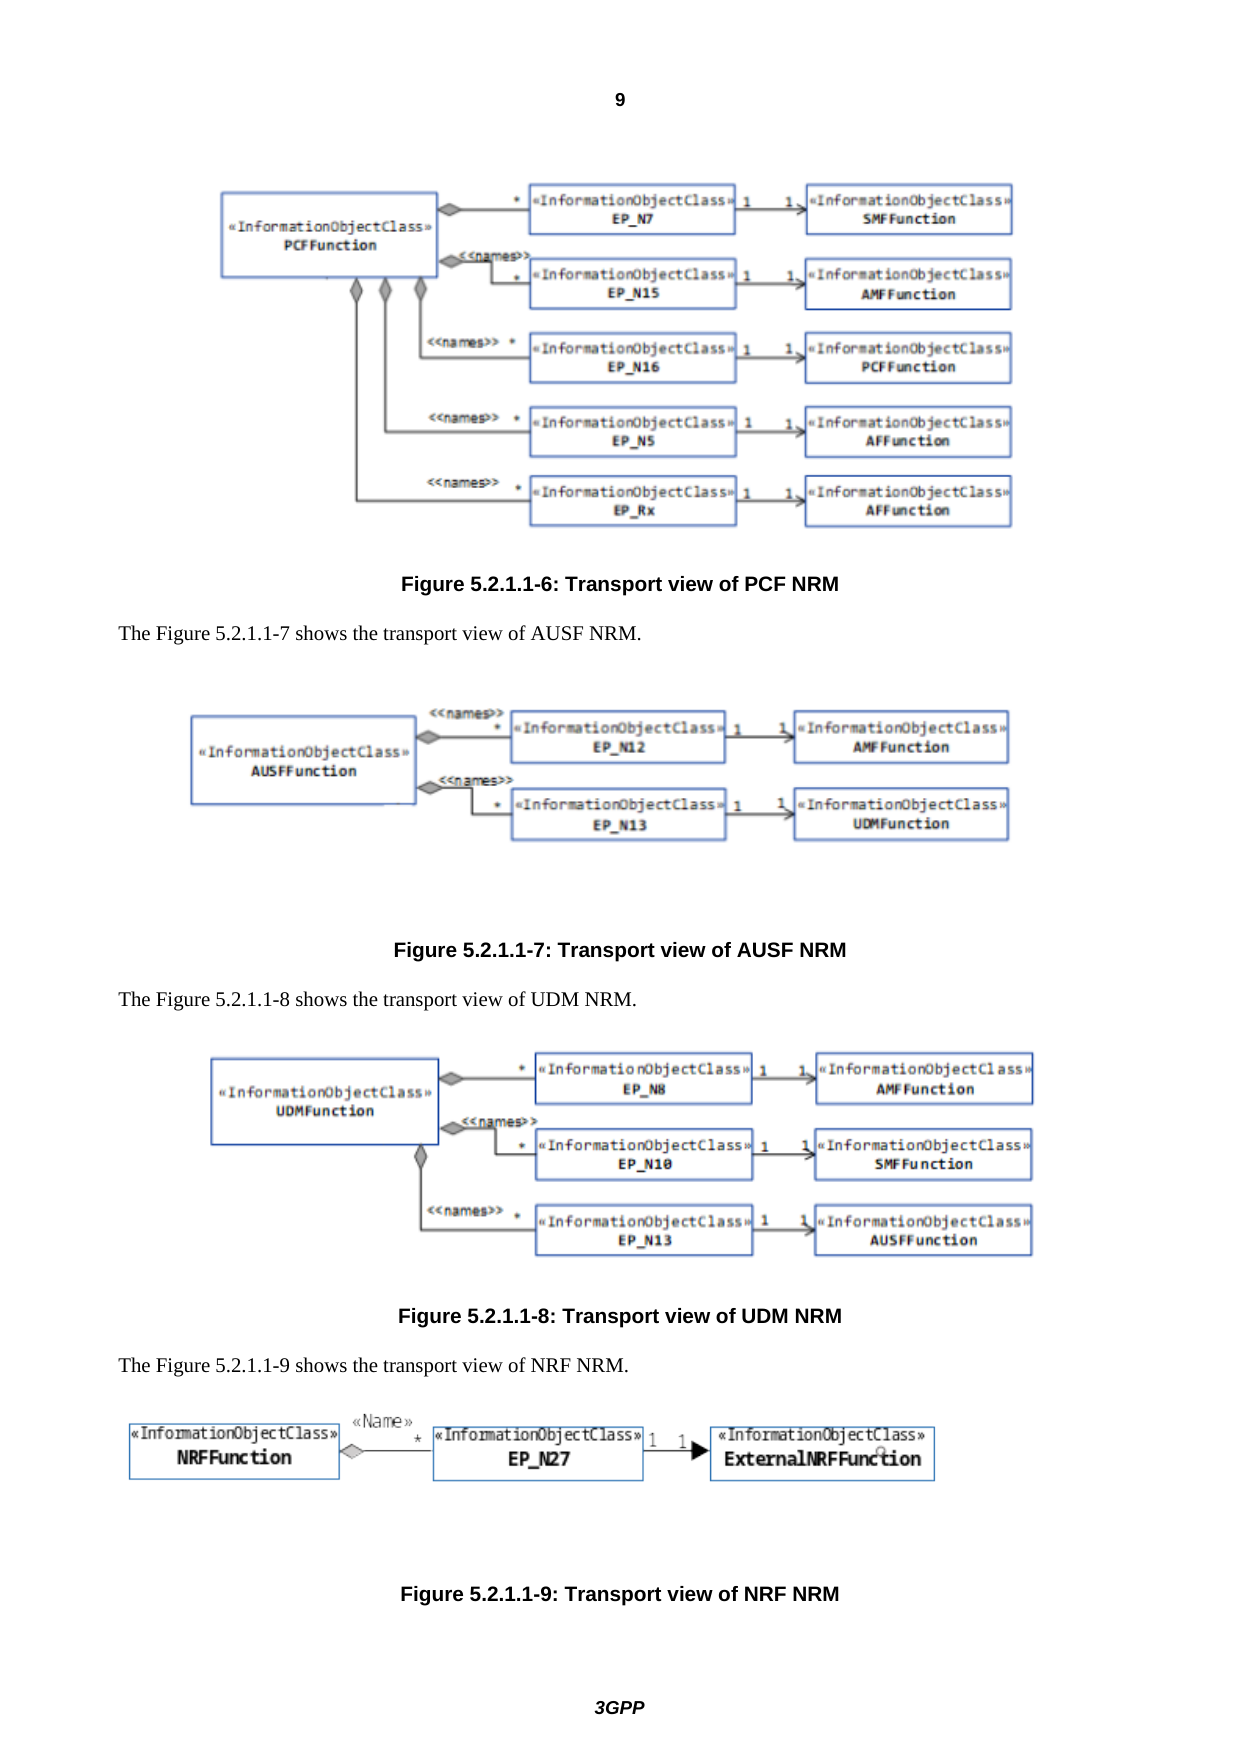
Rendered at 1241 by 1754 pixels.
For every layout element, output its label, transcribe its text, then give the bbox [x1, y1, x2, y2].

text Figure 5.2.1.1-8: Transport view of UDM NRM [118, 1304, 1122, 1328]
text Figure 5.2.1.1-9: Transport view of NRF NRM [118, 1582, 1122, 1606]
text Figure 5.2.1.1-6: Transport view of PCF NRM [118, 572, 1122, 596]
text The Figure 5.2.1.1-7 shows the transport view of AUSF NRM. [118, 621, 1122, 645]
text Figure 5.2.1.1-7: Transport view of AUSF NRM [118, 938, 1122, 962]
text The Figure 5.2.1.1-9 shows the transport view of NRF NRM. [118, 1353, 1122, 1377]
text The Figure 5.2.1.1-8 shows the transport view of UDM NRM. [118, 987, 1122, 1011]
